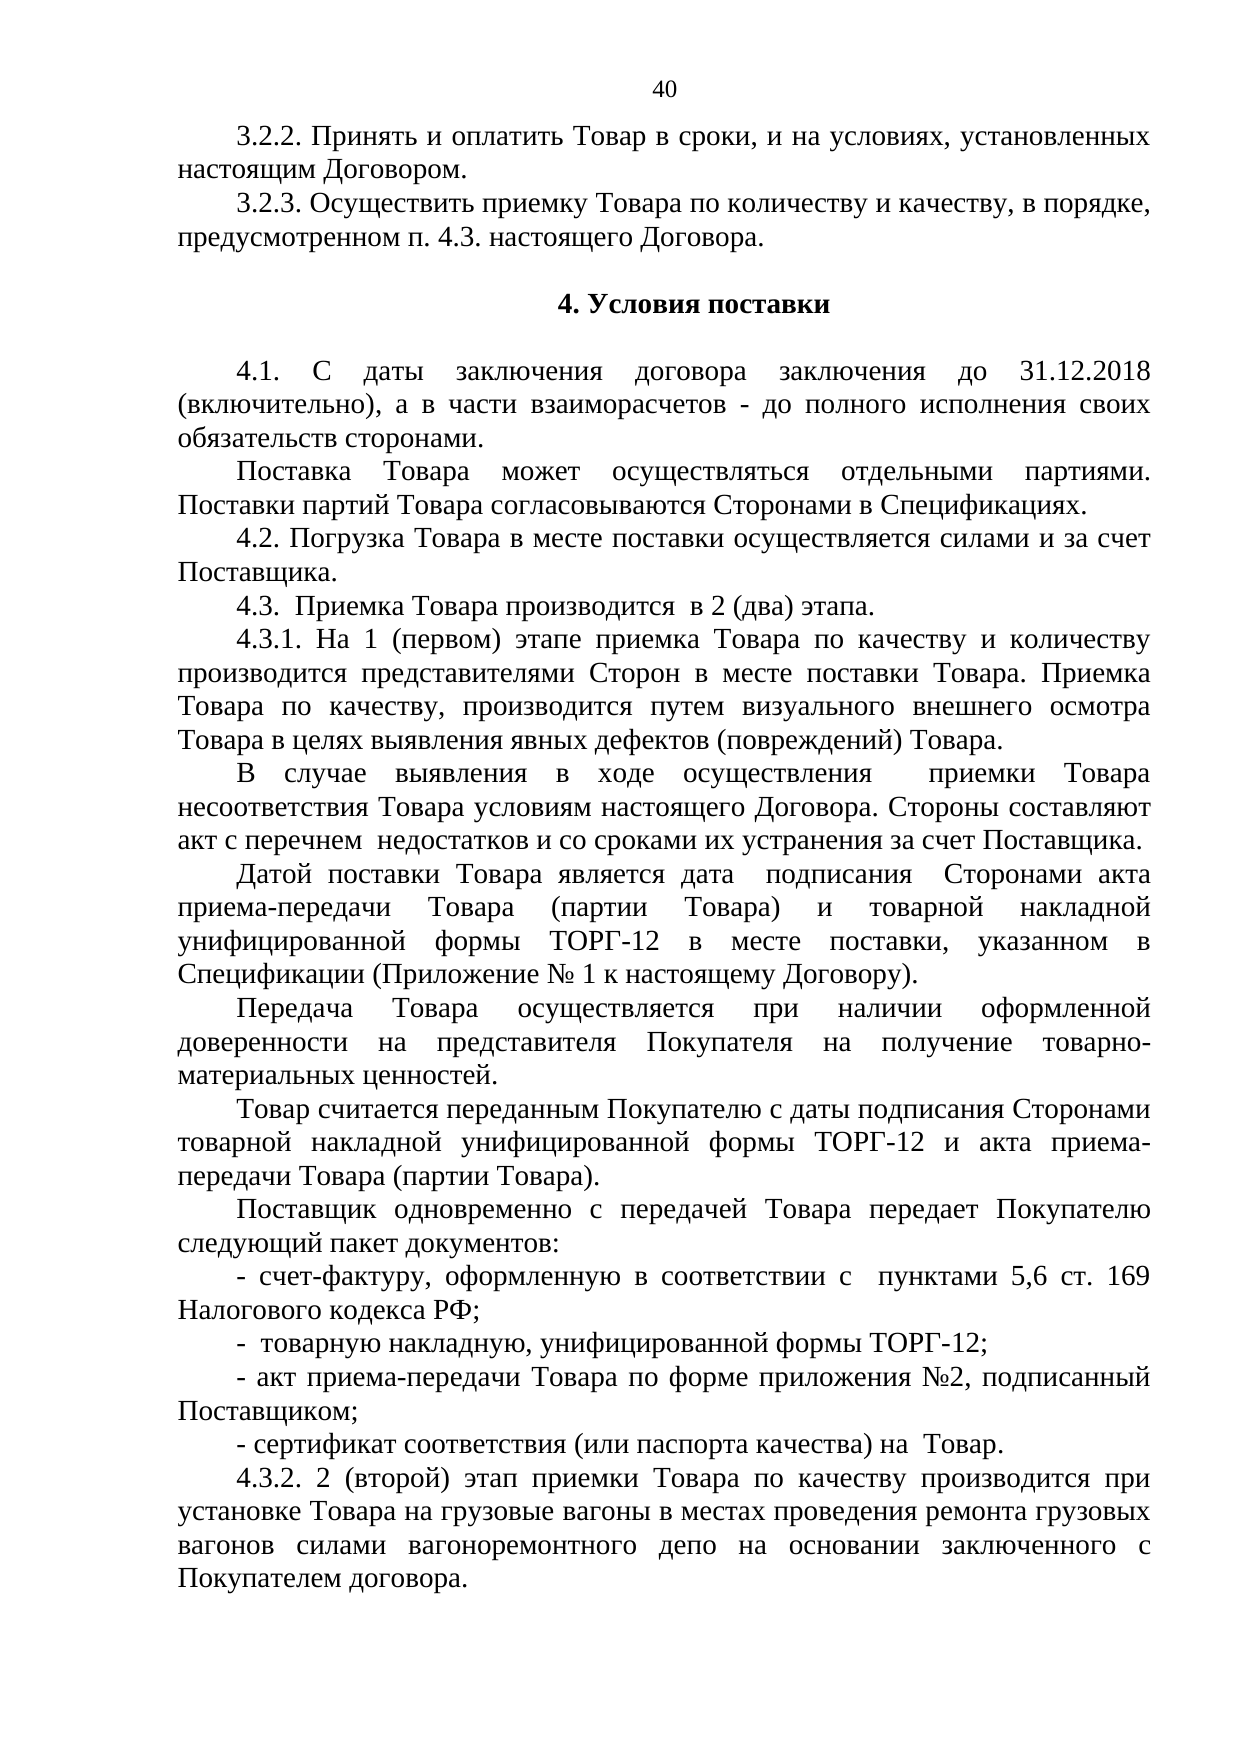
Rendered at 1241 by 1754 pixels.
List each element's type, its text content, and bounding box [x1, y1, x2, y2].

text Поставка Товара может осуществляться отдельными партиями. Поставки партий Товара согласовываются Сторонами в Спецификациях. [177, 453, 1152, 521]
text - товарную накладную, унифицированной формы ТОРГ-12; [177, 1326, 1152, 1359]
text 4.3.2. 2 (второй) этап приемки Товара по качеству производится при установке Товара на грузовые вагоны в местах проведения ремонта грузовых вагонов силами вагоноремонтного депо на основании заключенного с Покупателем договора. [177, 1460, 1152, 1594]
text 3.2.3. Осуществить приемку Товара по количеству и качеству, в порядке, предусмотренном п. 4.3. настоящего Договора. [177, 185, 1152, 252]
text В случае выявления в ходе осуществления приемки Товара несоответствия Товара условиям настоящего Договора. Стороны составляют акт с перечнем недостатков и со сроками их устранения за счет Поставщика. [177, 755, 1152, 856]
text - акт приема-передачи Товара по форме приложения №2, подписанный Поставщиком; [177, 1359, 1152, 1426]
text 3.2.2. Принять и оплатить Товар в сроки, и на условиях, установленных настоящим Договором. [177, 118, 1152, 185]
text Товар считается переданным Покупателю с даты подписания Сторонами товарной накладной унифицированной формы ТОРГ-12 и акта приема-передачи Товара (партии Товара). [177, 1091, 1152, 1191]
text 4.1. С даты заключения договора заключения до 31.12.2018 (включительно), а в части взаиморасчетов - до полного исполнения своих обязательств сторонами. [177, 353, 1152, 453]
text 4. Условия поставки [177, 286, 1152, 319]
text 4.3.1. На 1 (первом) этапе приемка Товара по качеству и количеству производится представителями Сторон в месте поставки Товара. Приемка Товара по качеству, производится путем визуального внешнего осмотра Товара в целях выявления явных дефектов (повреждений) Товара. [177, 621, 1152, 755]
text Поставщик одновременно с передачей Товара передает Покупателю следующий пакет документов: [177, 1191, 1152, 1258]
text 4.2. Погрузка Товара в месте поставки осуществляется силами и за счет Поставщика. [177, 521, 1152, 588]
text - сертификат соответствия (или паспорта качества) на Товар. [177, 1426, 1152, 1460]
text - счет-фактуру, оформленную в соответствии с пунктами 5,6 ст. 169 Налогового кодекса РФ; [177, 1258, 1152, 1326]
text Датой поставки Товара является дата подписания Сторонами акта приема-передачи Товара (партии Товара) и товарной накладной унифицированной формы ТОРГ-12 в месте поставки, указанном в Спецификации (Приложение № 1 к настоящему Договору). [177, 856, 1152, 990]
text 4.3. Приемка Товара производится в 2 (два) этапа. [177, 588, 1152, 621]
text Передача Товара осуществляется при наличии оформленной доверенности на представителя Покупателя на получение товарно-материальных ценностей. [177, 990, 1152, 1091]
